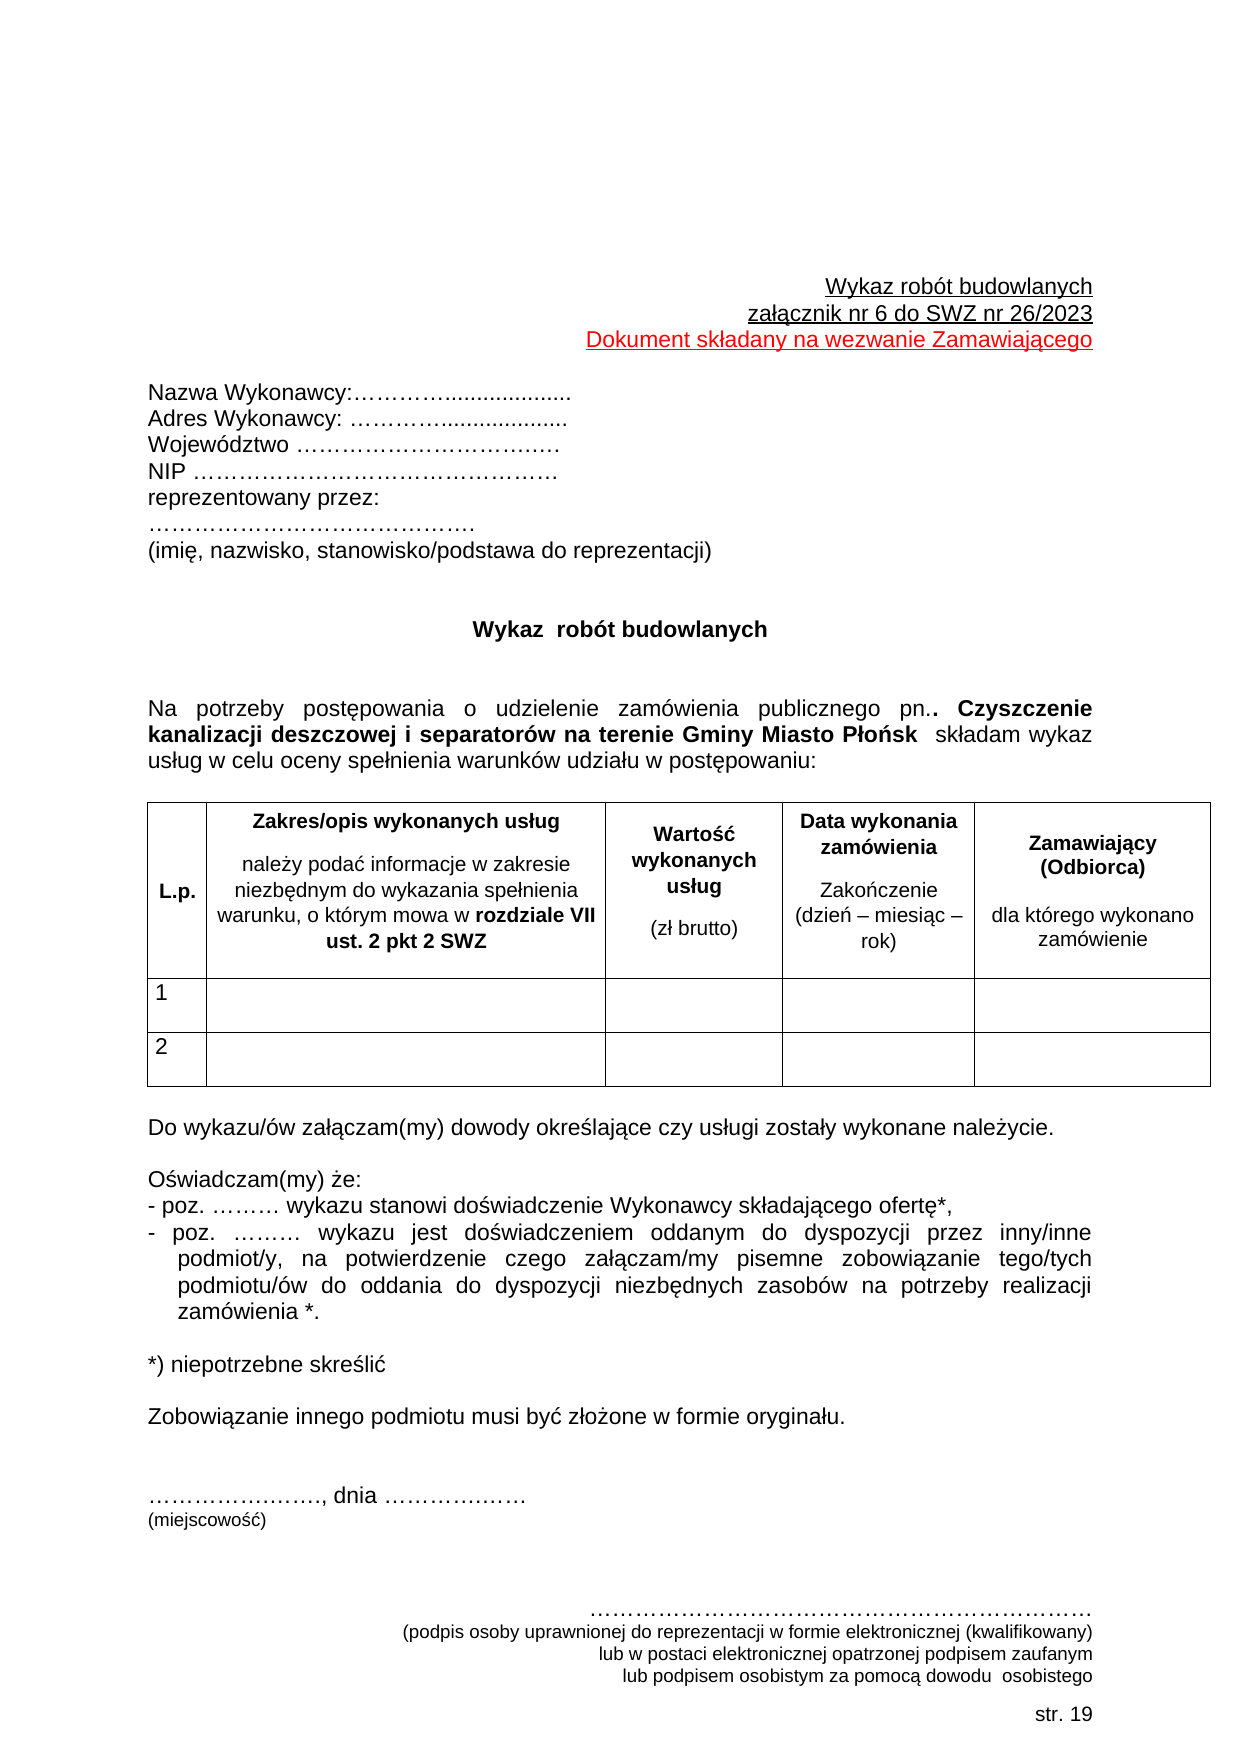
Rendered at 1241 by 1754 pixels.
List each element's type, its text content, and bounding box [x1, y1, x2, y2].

text Województwo ………………………….…. [148, 431, 1092, 458]
table_cell [975, 1033, 1210, 1086]
table_cell [783, 979, 974, 1032]
table_cell [783, 1033, 974, 1086]
text - poz. ……… wykazu stanowi doświadczenie Wykonawcy składającego ofertę*, [148, 1192, 1092, 1219]
text (miejscowość) [148, 1509, 1092, 1530]
table_header L.p. [148, 803, 206, 978]
table_cell 1 [148, 979, 206, 1032]
text ……………………………………. [148, 510, 1092, 537]
table_header Zakres/opis wykonanych usług należy podać informacje w zakresie niezbędnym do wykazania spełnienia warunku, o którym mowa w rozdziale VII ust. 2 pkt 2 SWZ [207, 803, 605, 978]
table_header Wartość wykonanych usług (zł brutto) [606, 803, 782, 978]
table_cell [207, 1033, 605, 1086]
text reprezentowany przez: [148, 484, 1092, 510]
text Wykaz robót budowlanych [148, 616, 1092, 642]
text Do wykazu/ów załączam(my) dowody określające czy usługi zostały wykonane należycie. [148, 1113, 1092, 1140]
text Adres Wykonawcy: ………….................... [148, 405, 1092, 431]
text Oświadczam(my) że: [148, 1166, 1092, 1192]
text Na potrzeby postępowania o udzielenie zamówienia publicznego pn.. Czyszczenie kanalizacji deszczowej i separatorów na terenie Gminy Miasto Płońsk składam wykaz usług w celu oceny spełnienia warunków udziału w postępowaniu: [148, 695, 1092, 774]
text załącznik nr 6 do SWZ nr 26/2023 [148, 299, 1092, 326]
table_header Data wykonania zamówienia Zakończenie (dzień – miesiąc – rok) [783, 803, 974, 978]
text Nazwa Wykonawcy:………….................... [148, 378, 1092, 405]
text NIP ………………………………………… [148, 458, 1092, 484]
text Wykaz robót budowlanych [148, 273, 1092, 299]
table_cell [975, 979, 1210, 1032]
text *) niepotrzebne skreślić [148, 1351, 1092, 1377]
text - poz. ……… wykazu jest doświadczeniem oddanym do dyspozycji przez inny/inne podmiot/y, na potwierdzenie czego załączam/my pisemne zobowiązanie tego/tych podmiotu/ów do oddania do dyspozycji niezbędnych zasobów na potrzeby realizacji zamówienia *. [148, 1219, 1092, 1324]
text Zobowiązanie innego podmiotu musi być złożone w formie oryginału. [148, 1403, 1092, 1430]
text (podpis osoby uprawnionej do reprezentacji w formie elektronicznej (kwalifikowany) [148, 1621, 1092, 1643]
table_cell 2 [148, 1033, 206, 1086]
table_header Zamawiający (Odbiorca) dla którego wykonano zamówienie [975, 803, 1210, 978]
text lub podpisem osobistym za pomocą dowodu osobistego [148, 1664, 1092, 1686]
table_cell [606, 1033, 782, 1086]
table_cell [606, 979, 782, 1032]
table_cell [207, 979, 605, 1032]
text lub w postaci elektronicznej opatrzonej podpisem zaufanym [148, 1643, 1092, 1664]
text …………….……., dnia ………….…… [148, 1482, 1092, 1509]
text Dokument składany na wezwanie Zamawiającego [148, 326, 1092, 352]
text ………………………………………………………… [148, 1595, 1092, 1621]
text (imię, nazwisko, stanowisko/podstawa do reprezentacji) [148, 537, 1092, 563]
